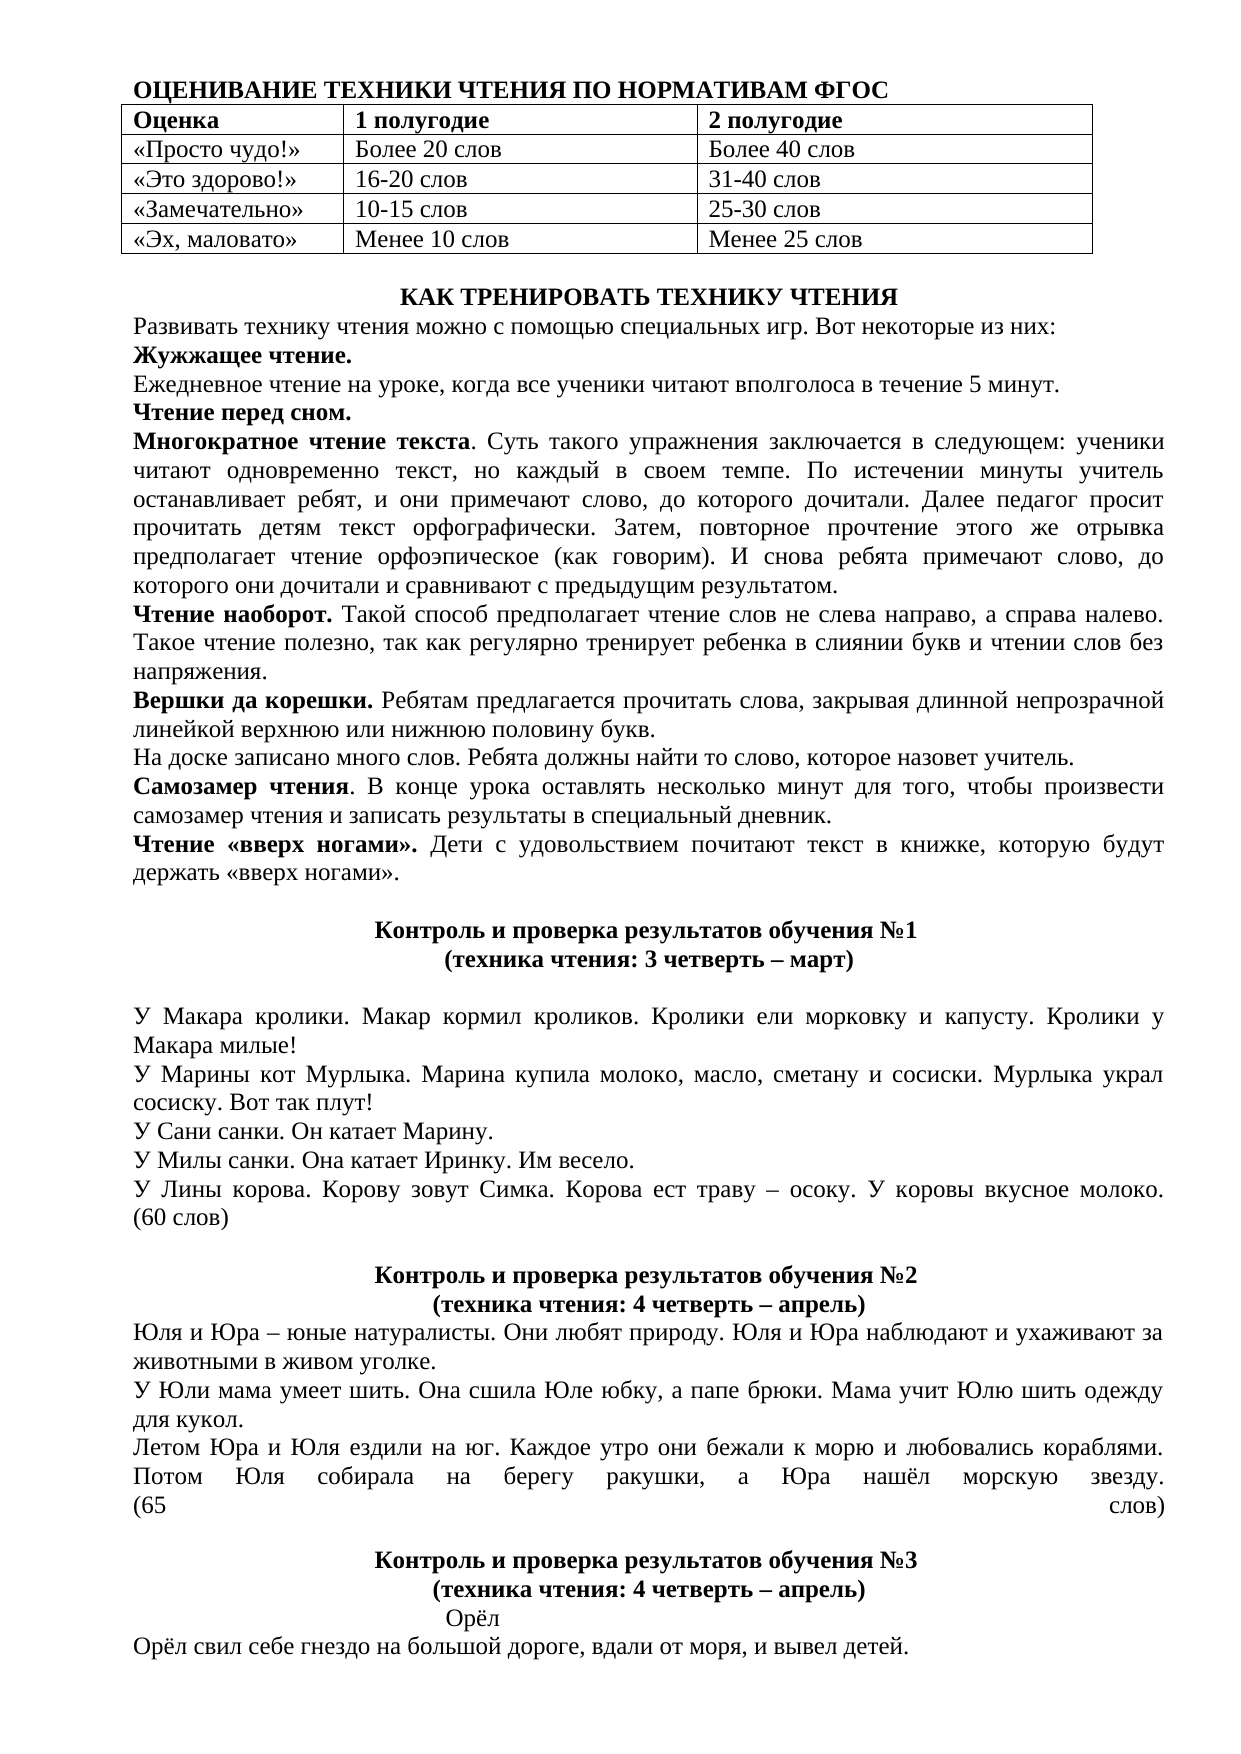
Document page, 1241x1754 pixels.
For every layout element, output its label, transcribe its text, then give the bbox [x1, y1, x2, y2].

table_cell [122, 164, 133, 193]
text Многократное чтение текста. Суть такого упражнения заключается в следующем: ученики читают одновременно текст, но каждый в своем темпе. По истечении минуты учитель останавливает ребят, и они примечают слово, до которого дочитали. Далее педагог просит прочитать детям текст орфографически. Затем, повторное прочтение этого же отрывка предполагает чтение орфоэпическое (как говорим). И снова ребята примечают слово, до которого они дочитали и сравнивают с предыдущим результатом. [133, 426, 1165, 599]
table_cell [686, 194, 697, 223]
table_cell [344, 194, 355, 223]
text У Юли мама умеет шить. Она сшила Юле юбку, а папе брюки. Мама учит Юлю шить одежду для кукол. [133, 1375, 1165, 1432]
text ОЦЕНИВАНИЕ ТЕХНИКИ ЧТЕНИЯ ПО НОРМАТИВАМ ФГОС [133, 75, 1165, 104]
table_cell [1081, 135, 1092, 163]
text Орёл свил себе гнездо на большой дороге, вдали от моря, и вывел детей. [133, 1631, 1165, 1660]
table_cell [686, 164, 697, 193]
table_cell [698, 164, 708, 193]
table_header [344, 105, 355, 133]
text У Лины корова. Корову зовут Симка. Корова ест траву – осоку. У коровы вкусное молоко. (60 слов) [133, 1174, 1165, 1231]
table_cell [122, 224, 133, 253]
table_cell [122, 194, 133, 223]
text Летом Юра и Юля ездили на юг. Каждое утро они бежали к морю и любовались кораблями. Потом Юля собирала на берегу ракушки, а Юра нашёл морскую звезду. (65 слов) [133, 1432, 1165, 1545]
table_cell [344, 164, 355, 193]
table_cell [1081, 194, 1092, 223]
text Контроль и проверка результатов обучения №2 (техника чтения: 4 четверть – апрель) [133, 1231, 1165, 1317]
text Орёл [133, 1603, 1165, 1631]
text У Макара кролики. Макар кормил кроликов. Кролики ели морковку и капусту. Кролики у Макара милые! [133, 1001, 1165, 1059]
text Контроль и проверка результатов обучения №1 (техника чтения: 3 четверть – март) [133, 915, 1165, 972]
text Чтение перед сном. [133, 397, 1165, 426]
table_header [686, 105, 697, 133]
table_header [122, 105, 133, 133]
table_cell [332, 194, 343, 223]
text У Сани санки. Он катает Марину. [133, 1116, 1165, 1145]
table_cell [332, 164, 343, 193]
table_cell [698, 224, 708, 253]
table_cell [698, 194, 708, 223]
text Вершки да корешки. Ребятам предлагается прочитать слова, закрывая длинной непрозрачной линейкой верхнюю или нижнюю половину букв. [133, 685, 1165, 742]
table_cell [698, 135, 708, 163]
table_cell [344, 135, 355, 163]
text На доске записано много слов. Ребята должны найти то слово, которое назовет учитель. [133, 742, 1165, 771]
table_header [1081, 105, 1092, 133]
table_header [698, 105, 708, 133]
text Самозамер чтения. В конце урока оставлять несколько минут для того, чтобы произвести самозамер чтения и записать результаты в специальный дневник. [133, 771, 1165, 829]
text Чтение «вверх ногами». Дети с удовольствием почитают текст в книжке, которую будут держать «вверх ногами». [133, 829, 1165, 886]
text Контроль и проверка результатов обучения №3 (техника чтения: 4 четверть – апрель) [133, 1545, 1165, 1603]
text КАК ТРЕНИРОВАТЬ ТЕХНИКУ ЧТЕНИЯ [133, 282, 1165, 311]
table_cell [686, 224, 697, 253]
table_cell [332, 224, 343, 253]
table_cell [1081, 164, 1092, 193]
text Жужжащее чтение. [133, 340, 1165, 369]
text Юля и Юра – юные натуралисты. Они любят природу. Юля и Юра наблюдают и ухаживают за животными в живом уголке. [133, 1317, 1165, 1375]
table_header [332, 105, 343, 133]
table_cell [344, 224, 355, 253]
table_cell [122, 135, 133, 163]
text Ежедневное чтение на уроке, когда все ученики читают вполголоса в течение 5 минут. [133, 369, 1165, 397]
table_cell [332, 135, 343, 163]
text Чтение наоборот. Такой способ предполагает чтение слов не слева направо, а справа налево. Такое чтение полезно, так как регулярно тренирует ребенка в слиянии букв и чтении слов без напряжения. [133, 599, 1165, 685]
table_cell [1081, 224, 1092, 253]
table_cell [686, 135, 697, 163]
text У Марины кот Мурлыка. Марина купила молоко, масло, сметану и сосиски. Мурлыка украл сосиску. Вот так плут! [133, 1059, 1165, 1116]
text У Милы санки. Она катает Иринку. Им весело. [133, 1145, 1165, 1174]
text Развивать технику чтения можно с помощью специальных игр. Вот некоторые из них: [133, 311, 1165, 340]
